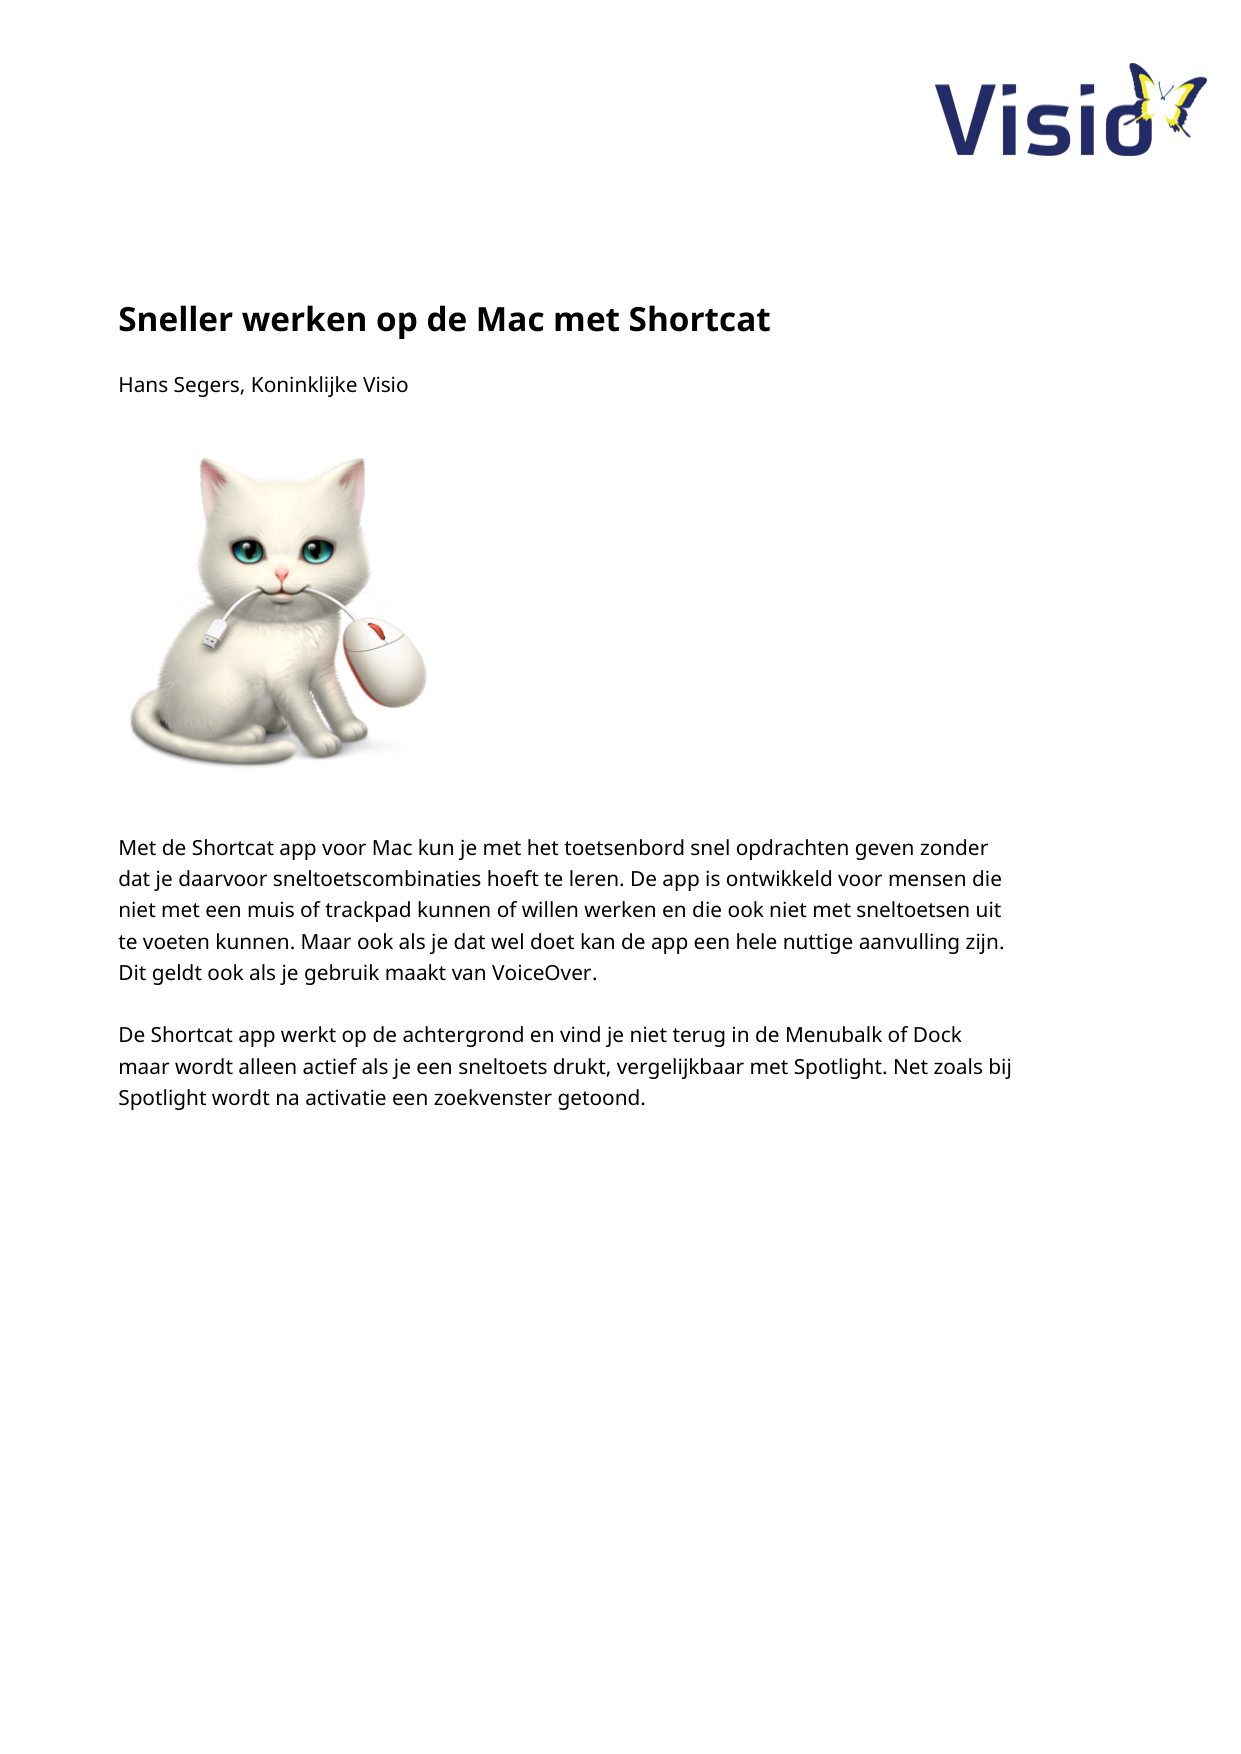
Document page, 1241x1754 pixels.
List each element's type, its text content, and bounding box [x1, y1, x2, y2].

text De Shortcat app werkt op de achtergrond en vind je niet terug in de Menubalk of Dock maar wordt alleen actief als je een sneltoets drukt, vergelijkbaar met Spotlight. Net zoals bij Spotlight wordt na activatie een zoekvenster getoond. [118, 1018, 1016, 1112]
text Hans Segers, Koninklijke Visio [118, 370, 1016, 399]
title Sneller werken op de Mac met Shortcat [118, 295, 1016, 341]
picture [923, 58, 1218, 159]
text Met de Shortcat app voor Mac kun je met het toetsenbord snel opdrachten geven zonder dat je daarvoor sneltoetscombinaties hoeft te leren. De app is ontwikkeld voor mensen die niet met een muis of trackpad kunnen of willen werken en die ook niet met sneltoetsen uit te voeten kunnen. Maar ook als je dat wel doet kan de app een hele nuttige aanvulling zijn. Dit geldt ook als je gebruik maakt van VoiceOver. [118, 830, 1016, 987]
picture [118, 457, 431, 770]
